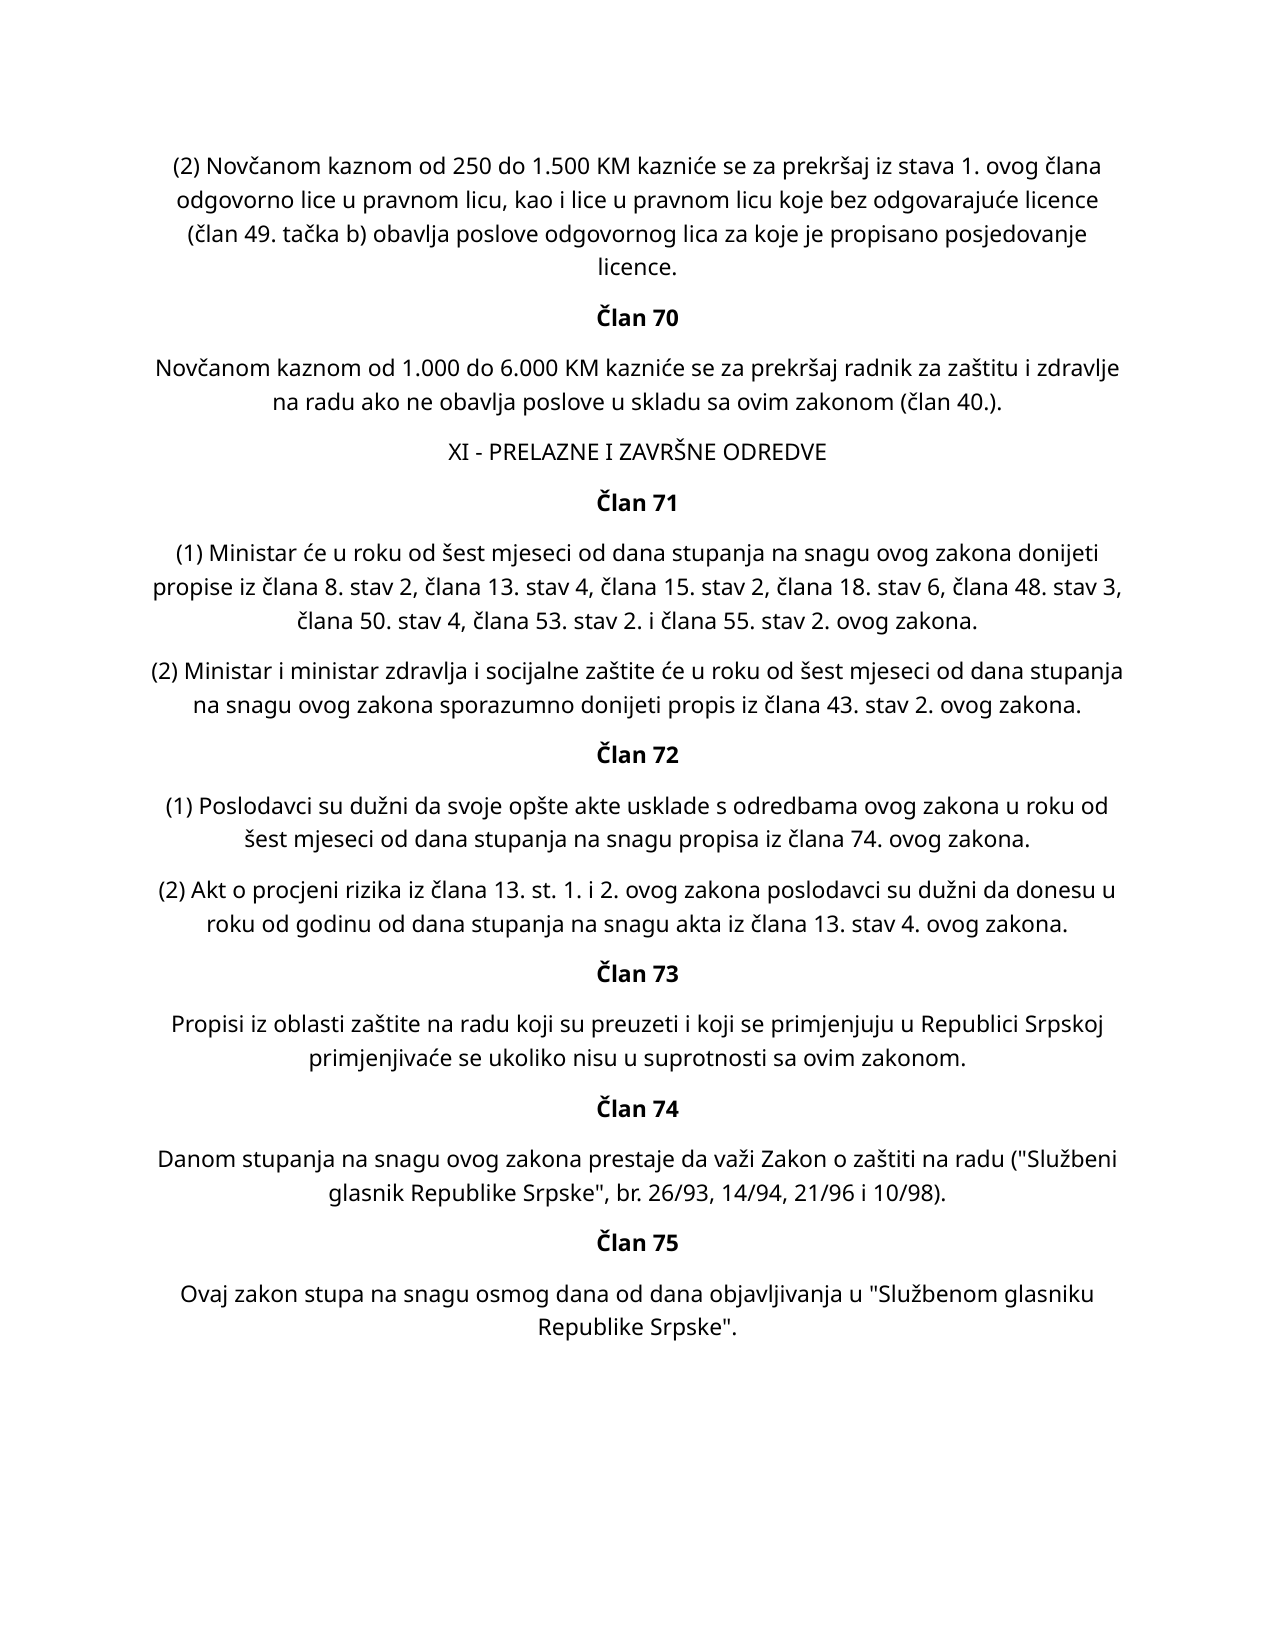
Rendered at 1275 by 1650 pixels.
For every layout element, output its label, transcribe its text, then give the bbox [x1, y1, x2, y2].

text Član 73 [150, 958, 1125, 989]
text Danom stupanja na snagu ovog zakona prestaje da važi Zakon o zaštiti na radu ("Službeni glasnik Republike Srpske", br. 26/93, 14/94, 21/96 i 10/98). [150, 1143, 1125, 1208]
text Član 72 [150, 739, 1125, 770]
text Propisi iz oblasti zaštite na radu koji su preuzeti i koji se primjenjuju u Republici Srpskoj primjenjivaće se ukoliko nisu u suprotnosti sa ovim zakonom. [150, 1008, 1125, 1073]
text XI - PRELAZNE I ZAVRŠNE ODREDVE [150, 436, 1125, 467]
text Član 74 [150, 1092, 1125, 1124]
text Član 75 [150, 1227, 1125, 1258]
text Novčanom kaznom od 1.000 do 6.000 KM kazniće se za prekršaj radnik za zaštitu i zdravlje na radu ako ne obavlja poslove u skladu sa ovim zakonom (član 40.). [150, 352, 1125, 417]
text (1) Poslodavci su dužni da svoje opšte akte usklade s odredbama ovog zakona u roku od šest mjeseci od dana stupanja na snagu propisa iz člana 74. ovog zakona. [150, 789, 1125, 854]
text Ovaj zakon stupa na snagu osmog dana od dana objavljivanja u "Službenom glasniku Republike Srpske". [150, 1277, 1125, 1376]
text (2) Novčanom kaznom od 250 do 1.500 KM kazniće se za prekršaj iz stava 1. ovog člana odgovorno lice u pravnom licu, kao i lice u pravnom licu koje bez odgovarajuće licence (član 49. tačka b) obavlja poslove odgovornog lica za koje je propisano posjedovanje licence. [150, 150, 1125, 282]
text (1) Ministar će u roku od šest mjeseci od dana stupanja na snagu ovog zakona donijeti propise iz člana 8. stav 2, člana 13. stav 4, člana 15. stav 2, člana 18. stav 6, člana 48. stav 3, člana 50. stav 4, člana 53. stav 2. i člana 55. stav 2. ovog zakona. [150, 537, 1125, 636]
text Član 70 [150, 302, 1125, 333]
text (2) Ministar i ministar zdravlja i socijalne zaštite će u roku od šest mjeseci od dana stupanja na snagu ovog zakona sporazumno donijeti propis iz člana 43. stav 2. ovog zakona. [150, 655, 1125, 720]
text Član 71 [150, 487, 1125, 518]
text (2) Akt o procjeni rizika iz člana 13. st. 1. i 2. ovog zakona poslodavci su dužni da donesu u roku od godinu od dana stupanja na snagu akta iz člana 13. stav 4. ovog zakona. [150, 874, 1125, 939]
